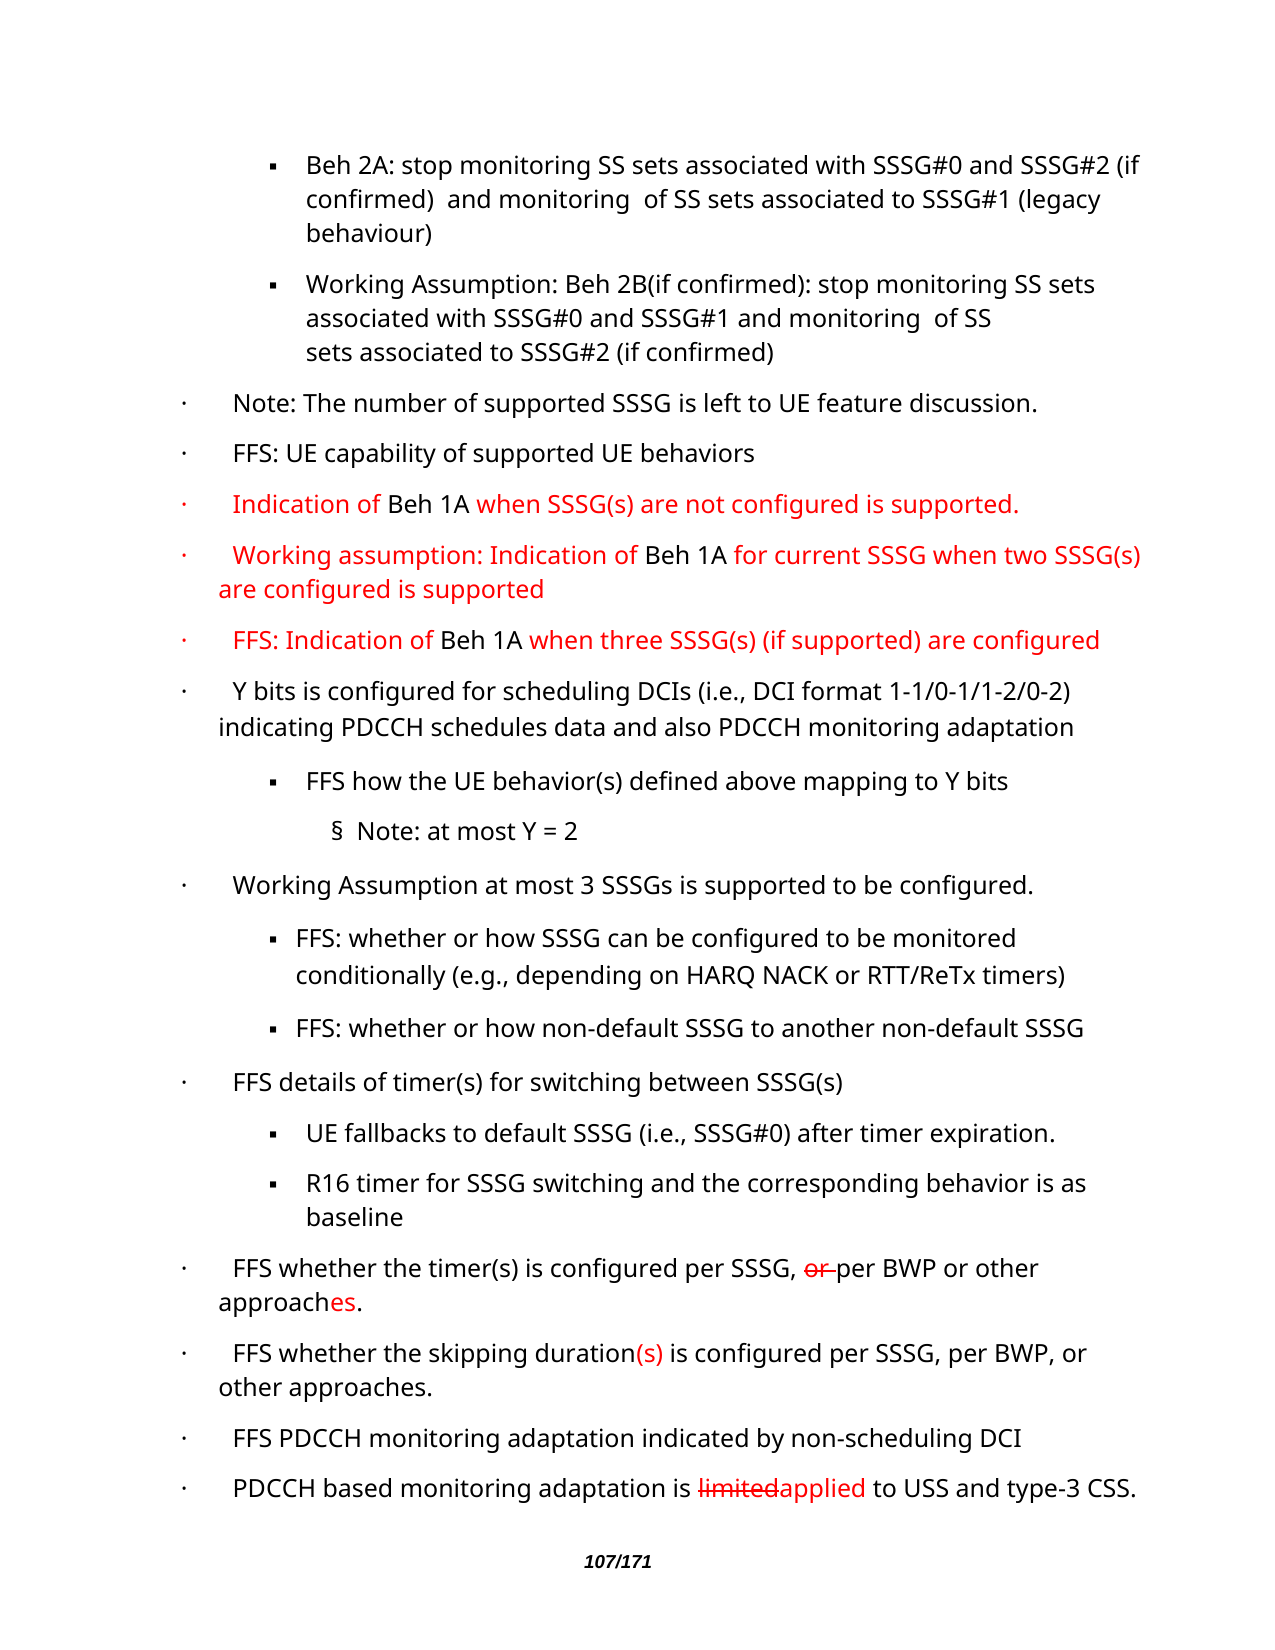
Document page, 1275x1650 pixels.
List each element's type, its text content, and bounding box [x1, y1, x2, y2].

text · Working Assumption at most 3 SSSGs is supported to be configured. [181, 867, 1157, 902]
text · Working assumption: Indication of Beh 1A for current SSSG when two SSSG(s) are configured is supported [181, 538, 1157, 606]
list FFS: whether or how non-default SSSG to another non-default SSSG [268, 1011, 1157, 1045]
list Working Assumption: Beh 2B(if confirmed): stop monitoring SS sets associated with SSSG#0 and SSSG#1 and monitoring of SS sets associated to SSSG#2 (if confirmed) [268, 267, 1157, 369]
list UE fallbacks to default SSSG (i.e., SSSG#0) after timer expiration. [268, 1115, 1157, 1149]
text · Y bits is configured for scheduling DCIs (i.e., DCI format 1-1/0-1/1-2/0-2) indicating PDCCH schedules data and also PDCCH monitoring adaptation [181, 673, 1157, 744]
text · FFS: Indication of Beh 1A when three SSSG(s) (if supported) are configured [181, 622, 1157, 656]
text · PDCCH based monitoring adaptation is limitedapplied to USS and type-3 CSS. [181, 1471, 1157, 1505]
text § Note: at most Y = 2 [331, 814, 1157, 848]
text · Note: The number of supported SSSG is left to UE feature discussion. [181, 385, 1157, 419]
text · FFS whether the skipping duration(s) is configured per SSSG, per BWP, or other approaches. [181, 1336, 1157, 1404]
text · FFS PDCCH monitoring adaptation indicated by non-scheduling DCI [181, 1420, 1157, 1454]
text · FFS details of timer(s) for switching between SSSG(s) [181, 1064, 1157, 1099]
list FFS: whether or how SSSG can be configured to be monitored conditionally (e.g., depending on HARQ NACK or RTT/ReTx timers) [268, 921, 1157, 992]
list R16 timer for SSSG switching and the corresponding behavior is as baseline [268, 1166, 1157, 1234]
list Beh 2A: stop monitoring SS sets associated with SSSG#0 and SSSG#2 (if confirmed) and monitoring of SS sets associated to SSSG#1 (legacy behaviour) [268, 148, 1157, 250]
text · FFS: UE capability of supported UE behaviors [181, 436, 1157, 470]
list FFS how the UE behavior(s) defined above mapping to Y bits [268, 763, 1157, 797]
text · FFS whether the timer(s) is configured per SSSG, or per BWP or other approaches. [181, 1251, 1157, 1319]
text · Indication of Beh 1A when SSSG(s) are not configured is supported. [181, 487, 1157, 521]
